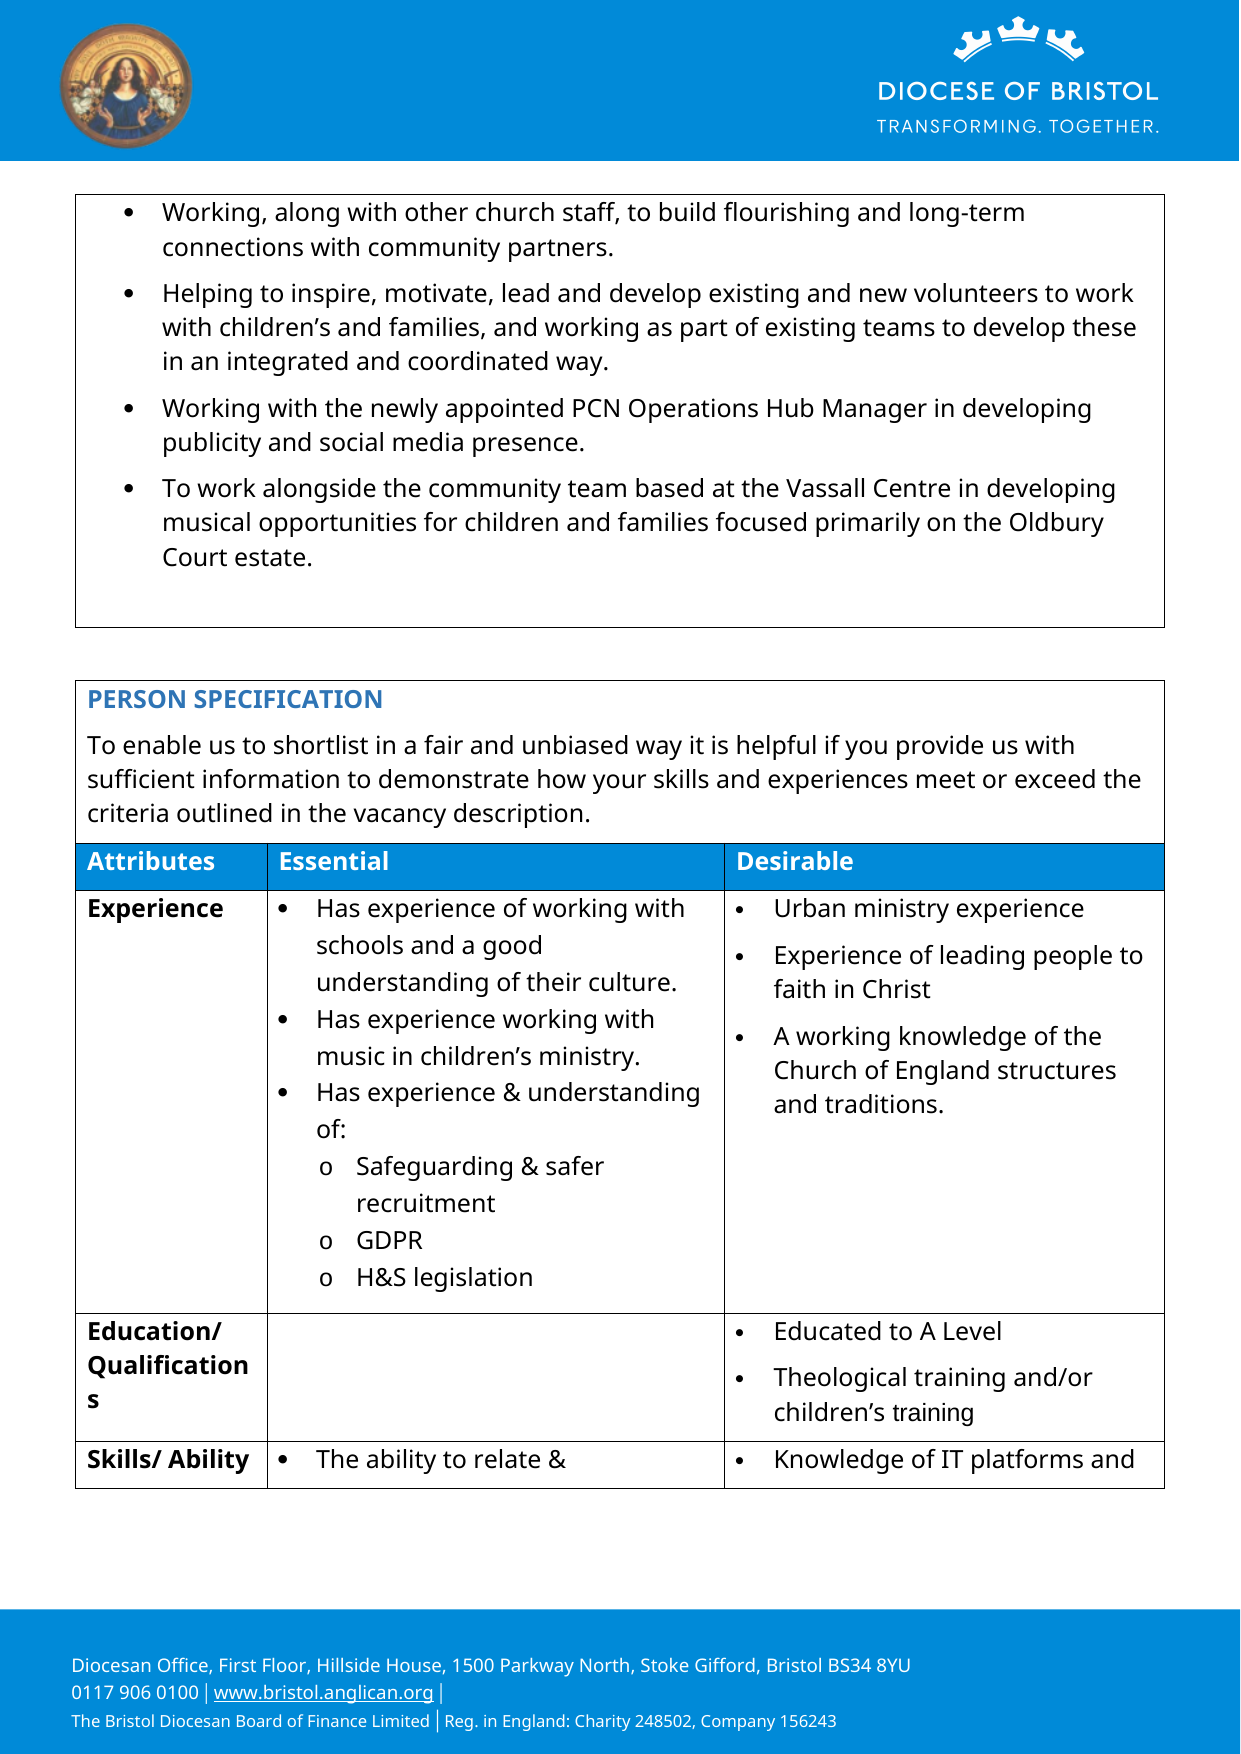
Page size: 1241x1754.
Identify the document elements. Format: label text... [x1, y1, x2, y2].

table_cell Knowledge of IT platforms and social media Preparing risk assessments, and first aid training. [725, 1442, 1164, 1488]
table_cell Educated to A Level Theological training and/or children’s training [725, 1314, 1164, 1441]
picture [857, 0, 1177, 152]
table_cell Desirable [725, 844, 1164, 890]
table_cell Essential [268, 844, 724, 890]
picture [52, 16, 201, 152]
table_cell Education/ Qualifications [76, 1314, 267, 1441]
table_header PERSON SPECIFICATION To enable us to shortlist in a fair and unbiased way it is helpful if you provide us with sufficient information to demonstrate how your skills and experiences meet or exceed the criteria outlined in the vacancy description. [76, 681, 1164, 842]
table_cell Skills/ Ability [76, 1442, 267, 1488]
table_cell [268, 1314, 724, 1441]
table_cell Has experience of working with schools and a good understanding of their culture. Has experience working with music in children’s ministry. Has experience & understanding of: Safeguarding & safer recruitment GDPR H&S legislation [268, 891, 724, 1312]
table_cell Urban ministry experience Experience of leading people to faith in Christ A working knowledge of the Church of England structures and traditions. [725, 891, 1164, 1312]
table_cell Attributes [76, 844, 267, 890]
table_cell Experience [76, 891, 267, 1312]
